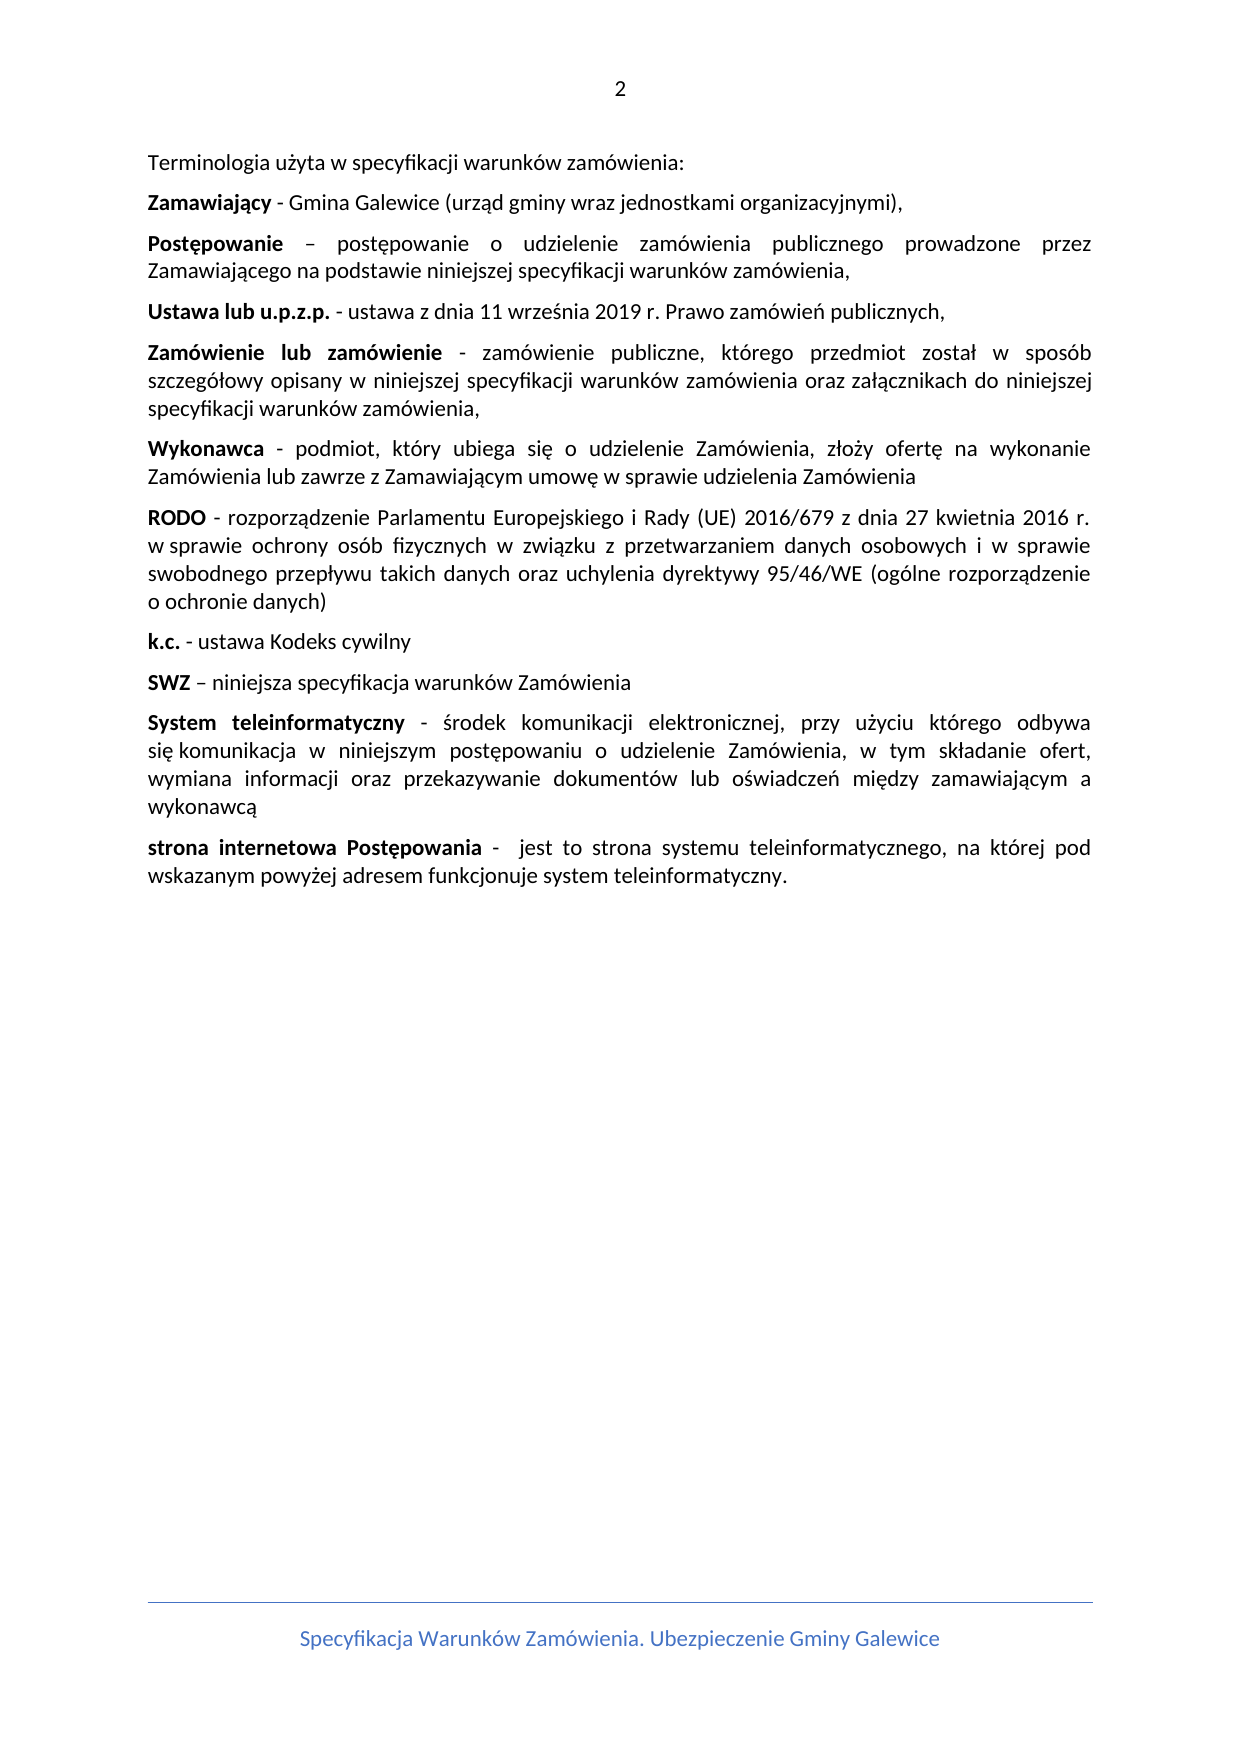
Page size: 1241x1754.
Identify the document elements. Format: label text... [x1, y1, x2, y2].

text Postępowanie – postępowanie o udzielenie zamówienia publicznego prowadzone przez Zamawiającego na podstawie niniejszej specyfikacji warunków zamówienia, [148, 229, 1093, 285]
text Zamawiający - Gmina Galewice (urząd gminy wraz jednostkami organizacyjnymi), [148, 188, 1093, 216]
text RODO - rozporządzenie Parlamentu Europejskiego i Rady (UE) 2016/679 z dnia 27 kwietnia 2016 r. w sprawie ochrony osób fizycznych w związku z przetwarzaniem danych osobowych i w sprawie swobodnego przepływu takich danych oraz uchylenia dyrektywy 95/46/WE (ogólne rozporządzenie o ochronie danych) [148, 503, 1093, 615]
text k.c. - ustawa Kodeks cywilny [148, 627, 1093, 655]
text Zamówienie lub zamówienie - zamówienie publiczne, którego przedmiot został w sposób szczegółowy opisany w niniejszej specyfikacji warunków zamówienia oraz załącznikach do niniejszej specyfikacji warunków zamówienia, [148, 338, 1093, 422]
text Wykonawca - podmiot, który ubiega się o udzielenie Zamówienia, złoży ofertę na wykonanie Zamówienia lub zawrze z Zamawiającym umowę w sprawie udzielenia Zamówienia [148, 434, 1093, 490]
text strona internetowa Postępowania - jest to strona systemu teleinformatycznego, na której pod wskazanym powyżej adresem funkcjonuje system teleinformatyczny. [148, 833, 1093, 889]
text SWZ – niniejsza specyfikacja warunków Zamówienia [148, 668, 1093, 696]
text Ustawa lub u.p.z.p. - ustawa z dnia 11 września 2019 r. Prawo zamówień publicznych, [148, 297, 1093, 325]
text Terminologia użyta w specyfikacji warunków zamówienia: [148, 148, 1093, 176]
text System teleinformatyczny - środek komunikacji elektronicznej, przy użyciu którego odbywa się komunikacja w niniejszym postępowaniu o udzielenie Zamówienia, w tym składanie ofert, wymiana informacji oraz przekazywanie dokumentów lub oświadczeń między zamawiającym a wykonawcą [148, 708, 1093, 821]
